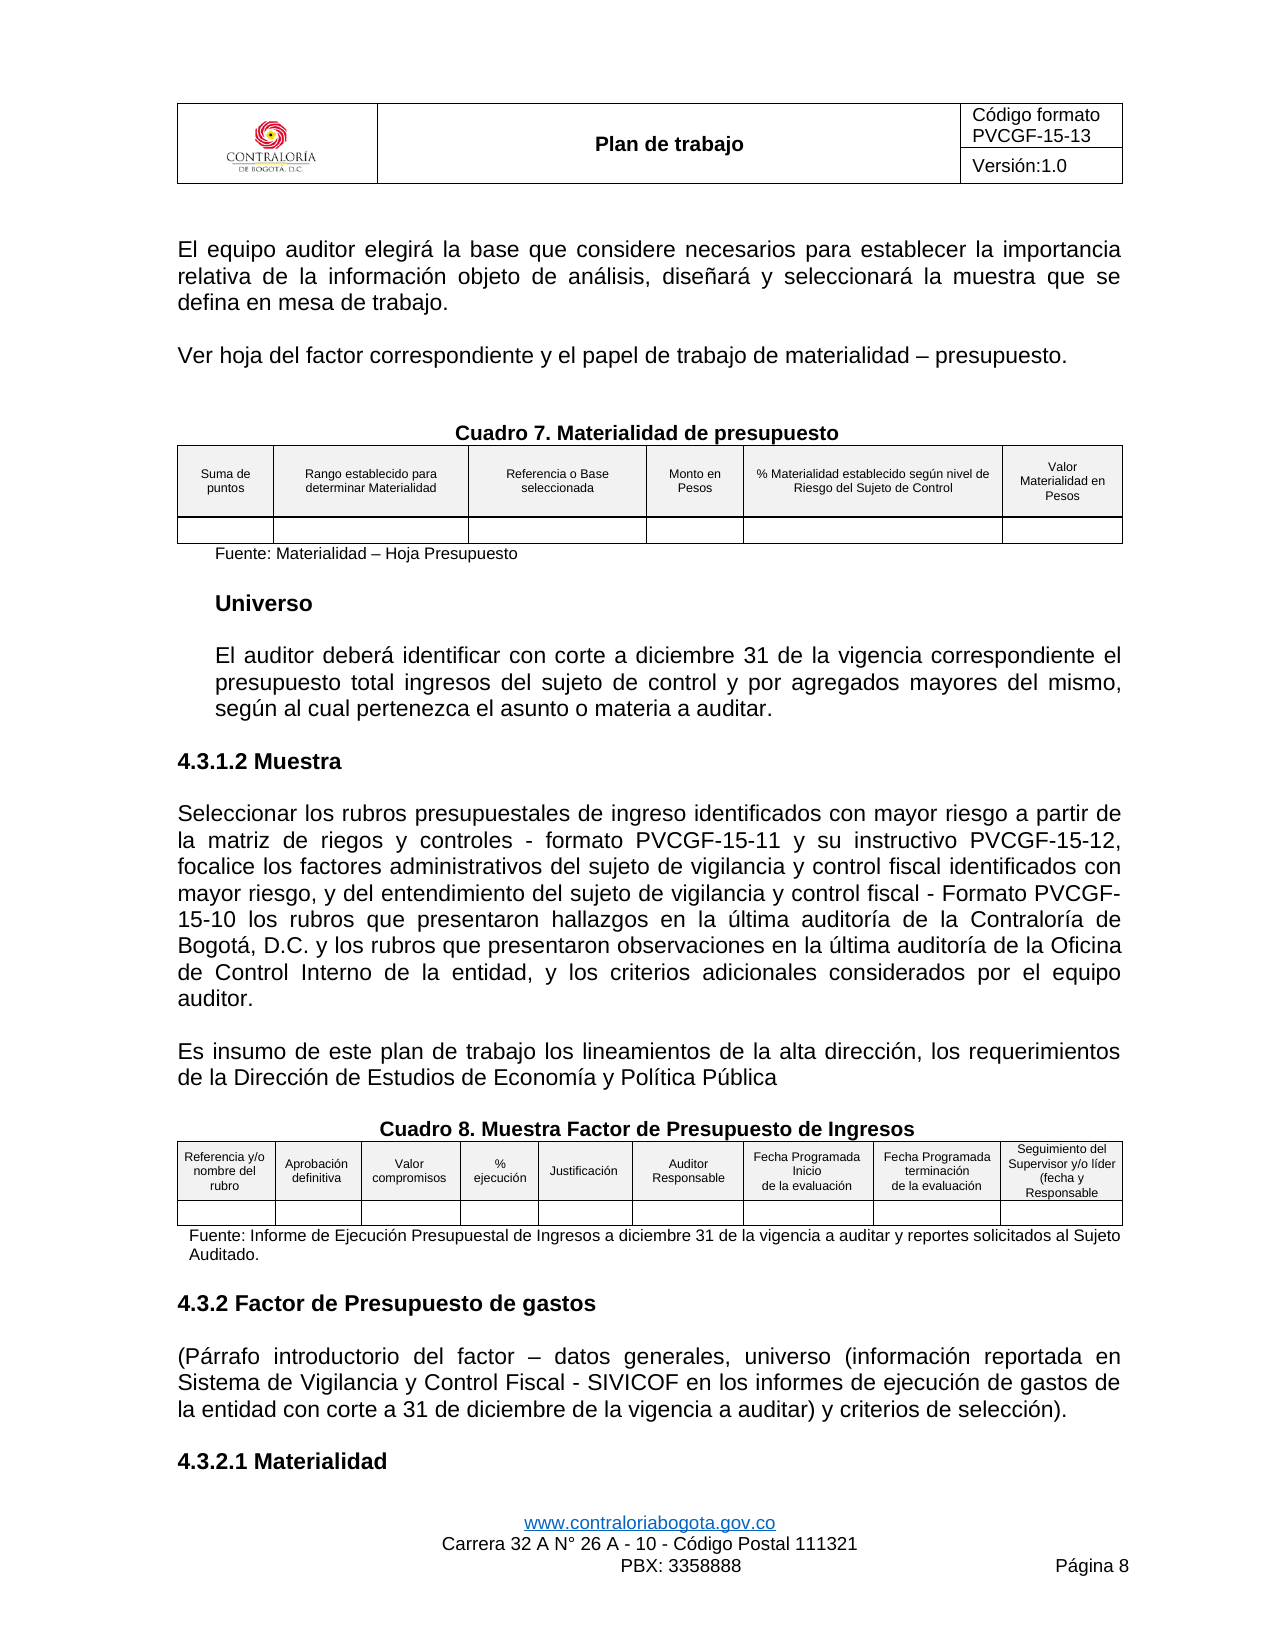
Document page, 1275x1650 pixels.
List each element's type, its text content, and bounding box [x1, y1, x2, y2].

text Fuente: Informe de Ejecución Presupuestal de Ingresos a diciembre 31 de la vigencia a auditar y reportes solicitados al Sujeto Auditado. [189, 1226, 1122, 1264]
table_header Referencia y/o nombre del rubro [178, 1142, 275, 1200]
text 4.3.2.1 Materialidad [177, 1448, 1122, 1475]
table_cell [539, 1201, 632, 1224]
table_header % Materialidad establecido según nivel de Riesgo del Sujeto de Control [744, 446, 1002, 516]
text Cuadro 7. Materialidad de presupuesto [177, 421, 1117, 445]
table_cell [274, 518, 468, 543]
text El auditor deberá identificar con corte a diciembre 31 de la vigencia correspondiente el presupuesto total ingresos del sujeto de control y por agregados mayores del mismo, según al cual pertenezca el asunto o materia a auditar. [215, 642, 1122, 721]
table_cell [1003, 518, 1122, 543]
table_cell [461, 1201, 538, 1224]
text 4.3.1.2 Muestra [177, 748, 1122, 774]
text Cuadro 8. Muestra Factor de Presupuesto de Ingresos [177, 1117, 1117, 1141]
table_header Valor Materialidad en Pesos [1003, 446, 1122, 516]
table_cell [178, 518, 273, 543]
table_header Fecha Programada Inicio de la evaluación [744, 1142, 873, 1200]
table_header Rango establecido para determinar Materialidad [274, 446, 468, 516]
table_header Auditor Responsable [633, 1142, 743, 1200]
table_cell [744, 518, 1002, 543]
table_cell [633, 1201, 743, 1224]
table_header Monto en Pesos [647, 446, 743, 516]
table_cell [744, 1201, 873, 1224]
table_header Seguimiento del Supervisor y/o líder (fecha y Responsable [1001, 1142, 1122, 1200]
table_header % ejecución [461, 1142, 538, 1200]
list (Párrafo introductorio del factor – datos generales, universo (información reportada en Sistema de Vigilancia y Control Fiscal - SIVICOF en los informes de ejecución de gastos de la entidad con corte a 31 de diciembre de la vigencia a auditar) y criterios de selección). [177, 1343, 1122, 1422]
list Es insumo de este plan de trabajo los lineamientos de la alta dirección, los requerimientos de la Dirección de Estudios de Economía y Política Pública [177, 1038, 1122, 1090]
table_cell [178, 1201, 275, 1224]
table_header Referencia o Base seleccionada [469, 446, 646, 516]
picture [220, 104, 320, 183]
table_header Justificación [539, 1142, 632, 1200]
list Seleccionar los rubros presupuestales de ingreso identificados con mayor riesgo a partir de la matriz de riegos y controles - formato PVCGF-15-11 y su instructivo PVCGF-15-12, focalice los factores administrativos del sujeto de vigilancia y control fiscal identificados con mayor riesgo, y del entendimiento del sujeto de vigilancia y control fiscal - Formato PVCGF-15-10 los rubros que presentaron hallazgos en la última auditoría de la Contraloría de Bogotá, D.C. y los rubros que presentaron observaciones en la última auditoría de la Oficina de Control Interno de la entidad, y los criterios adicionales considerados por el equipo auditor. [177, 800, 1122, 1011]
table_header Fecha Programada terminación de la evaluación [874, 1142, 1000, 1200]
list El equipo auditor elegirá la base que considere necesarios para establecer la importancia relativa de la información objeto de análisis, diseñará y seleccionará la muestra que se defina en mesa de trabajo. [177, 236, 1122, 315]
table_header Aprobación definitiva [276, 1142, 361, 1200]
table_header Suma de puntos [178, 446, 273, 516]
table_cell [276, 1201, 361, 1224]
table_cell [1001, 1201, 1122, 1224]
picture [220, 184, 320, 192]
table_cell [362, 1201, 460, 1224]
text Ver hoja del factor correspondiente y el papel de trabajo de materialidad – presupuesto. [177, 342, 1122, 368]
table_cell [647, 518, 743, 543]
text Universo [215, 589, 1122, 616]
table_header Valor compromisos [362, 1142, 460, 1200]
text 4.3.2 Factor de Presupuesto de gastos [177, 1290, 1122, 1317]
table_cell [874, 1201, 1000, 1224]
text Fuente: Materialidad – Hoja Presupuesto [215, 544, 1122, 563]
table_cell [469, 518, 646, 543]
